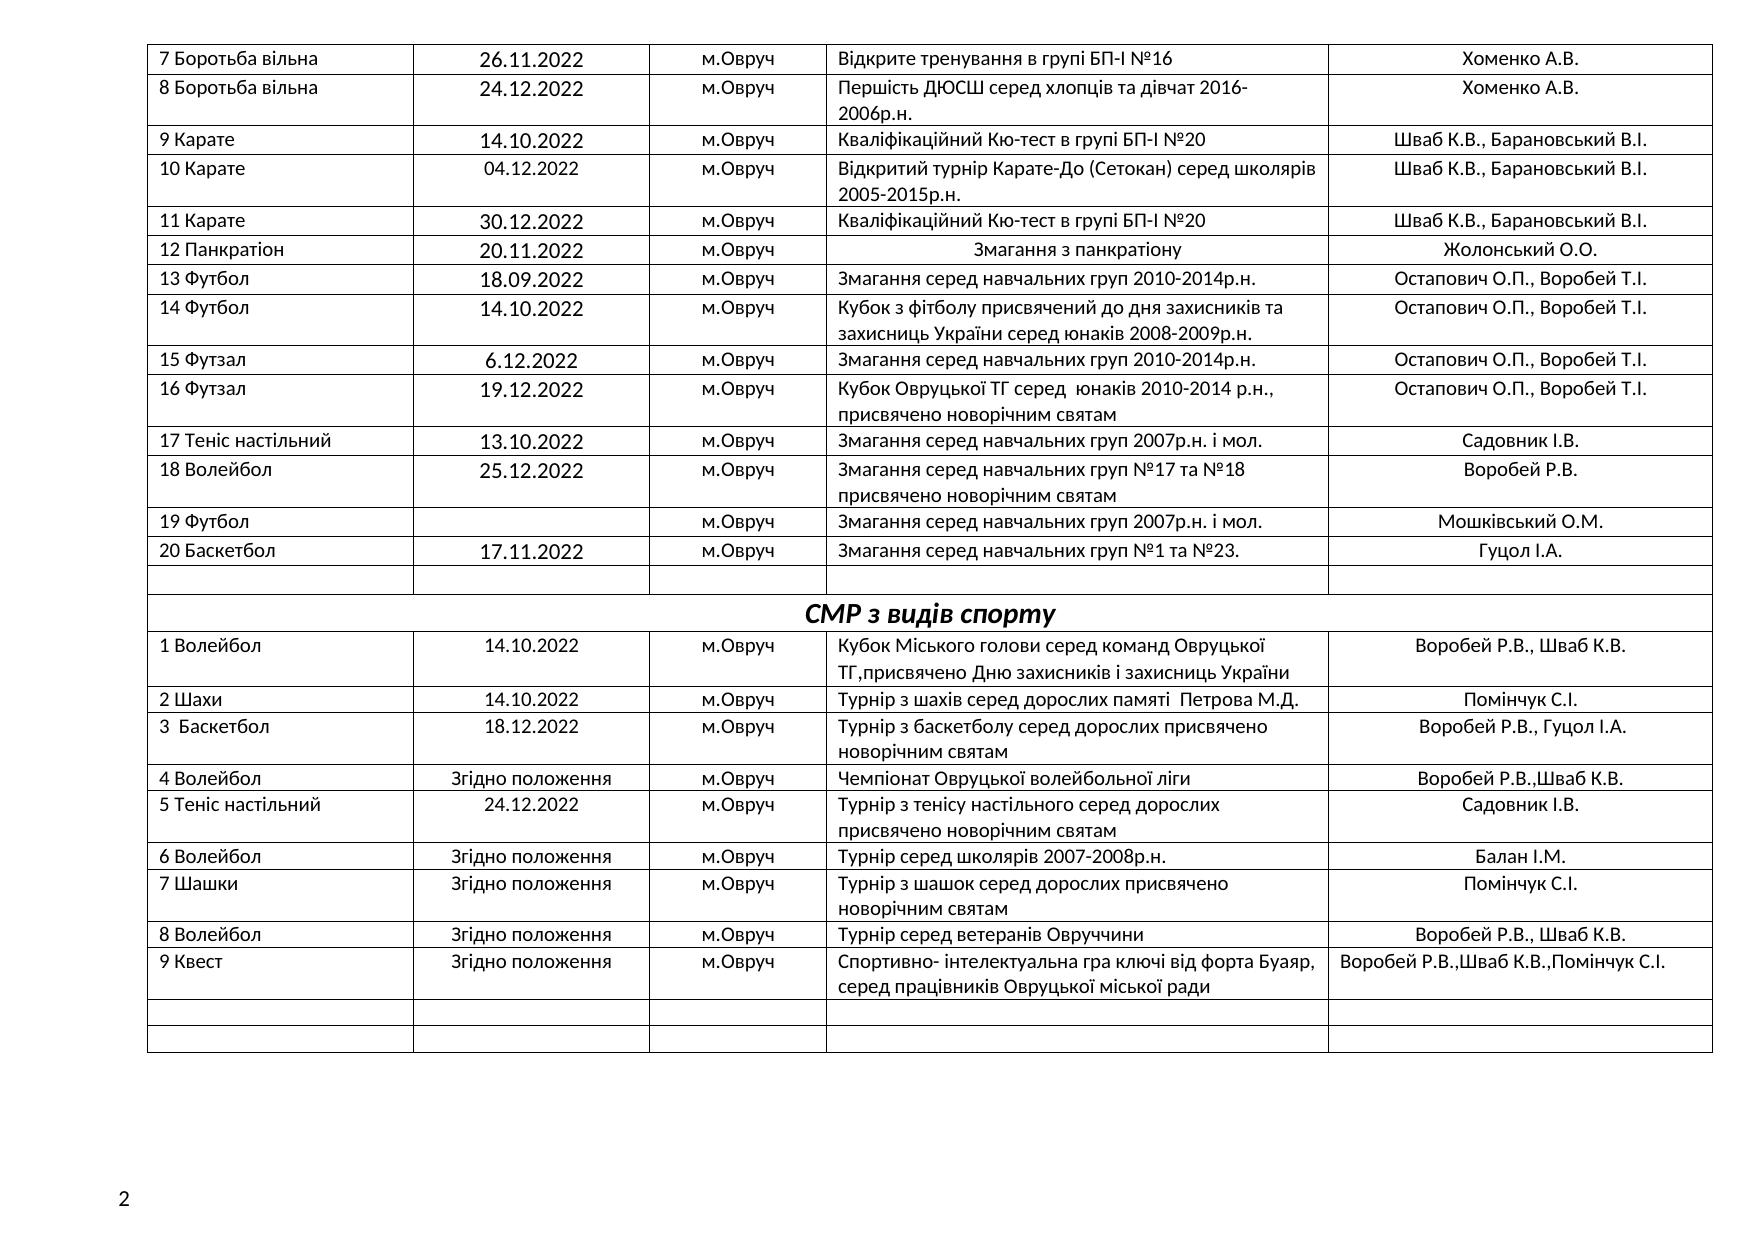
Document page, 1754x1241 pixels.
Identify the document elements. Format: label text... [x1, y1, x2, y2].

table_cell 15 Футзал [148, 346, 413, 374]
table_cell Чемпіонат Овруцької волейбольної ліги [827, 765, 1328, 790]
table_cell м.Овруч [650, 155, 826, 206]
table_cell [827, 1000, 1328, 1025]
table_cell Жолонський О.О. [1329, 236, 1712, 264]
table_cell Остапович О.П., Воробей Т.І. [1329, 346, 1712, 374]
table_cell Шваб К.В., Барановський В.І. [1329, 155, 1712, 206]
table_cell Згідно положення [414, 948, 649, 999]
table_cell м.Овруч [650, 45, 826, 73]
table_cell Остапович О.П., Воробей Т.І. [1329, 295, 1712, 345]
table_cell 14.10.2022 [414, 295, 649, 345]
table_cell Шваб К.В., Барановський В.І. [1329, 207, 1712, 235]
table_cell м.Овруч [650, 427, 826, 455]
table_cell 10 Карате [148, 155, 413, 206]
table_cell 7 Боротьба вільна [148, 45, 413, 73]
table_cell Змагання серед навчальних груп №17 та №18 присвячено новорічним святам [827, 456, 1328, 507]
table_cell 30.12.2022 [414, 207, 649, 235]
table_cell м.Овруч [650, 791, 826, 842]
table_cell Воробей Р.В., Гуцол І.А. [1329, 713, 1712, 764]
table_cell м.Овруч [650, 687, 826, 712]
table_cell Турнір з шашок серед дорослих присвячено новорічним святам [827, 870, 1328, 921]
table_cell 25.12.2022 [414, 456, 649, 507]
table_cell Турнір з шахів серед дорослих памяті Петрова М.Д. [827, 687, 1328, 712]
table_cell м.Овруч [650, 295, 826, 345]
table_cell [650, 566, 826, 594]
table_cell Хоменко А.В. [1329, 45, 1712, 73]
table_cell 20.11.2022 [414, 236, 649, 264]
table_cell м.Овруч [650, 632, 826, 686]
table_cell Турнір серед школярів 2007-2008р.н. [827, 843, 1328, 869]
table_cell м.Овруч [650, 508, 826, 536]
table_cell м.Овруч [650, 765, 826, 790]
table_cell м.Овруч [650, 265, 826, 293]
table_cell Першість ДЮСШ серед хлопців та дівчат 2016-2006р.н. [827, 75, 1328, 125]
table_cell м.Овруч [650, 375, 826, 426]
table_cell Кубок з фітболу присвячений до дня захисників та захисниць України серед юнаків 2008-2009р.н. [827, 295, 1328, 345]
table_cell 24.12.2022 [414, 75, 649, 125]
table_cell [148, 1026, 413, 1052]
table_cell м.Овруч [650, 236, 826, 264]
table_cell Змагання серед навчальних груп 2010-2014р.н. [827, 265, 1328, 293]
table_cell 14.10.2022 [414, 687, 649, 712]
table_cell [1329, 1026, 1712, 1052]
table_cell Турнір з баскетболу серед дорослих присвячено новорічним святам [827, 713, 1328, 764]
table_cell Воробей Р.В. [1329, 456, 1712, 507]
table_cell м.Овруч [650, 843, 826, 869]
table_cell м.Овруч [650, 537, 826, 565]
table_cell Садовник І.В. [1329, 427, 1712, 455]
table_cell Помінчук С.І. [1329, 870, 1712, 921]
table_cell [414, 566, 649, 594]
table_cell Змагання серед навчальних груп №1 та №23. [827, 537, 1328, 565]
table_cell 3 Баскетбол [148, 713, 413, 764]
table_cell Гуцол І.А. [1329, 537, 1712, 565]
table_cell 8 Волейбол [148, 922, 413, 947]
table_cell Згідно положення [414, 922, 649, 947]
table_cell 12 Панкратіон [148, 236, 413, 264]
table_cell Кубок Овруцької ТГ серед юнаків 2010-2014 р.н., присвячено новорічним святам [827, 375, 1328, 426]
table_cell Турнір з тенісу настільного серед дорослих присвячено новорічним святам [827, 791, 1328, 842]
table_cell Змагання серед навчальних груп 2007р.н. і мол. [827, 427, 1328, 455]
table_cell 1 Волейбол [148, 632, 413, 686]
table_cell 26.11.2022 [414, 45, 649, 73]
table_cell Турнір серед ветеранів Овруччини [827, 922, 1328, 947]
table_cell 18.09.2022 [414, 265, 649, 293]
table_cell Остапович О.П., Воробей Т.І. [1329, 375, 1712, 426]
table_cell Воробей Р.В., Шваб К.В. [1329, 632, 1712, 686]
table_cell Воробей Р.В.,Шваб К.В. [1329, 765, 1712, 790]
table_cell Відкритий турнір Карате-До (Сетокан) серед школярів 2005-2015р.н. [827, 155, 1328, 206]
table_cell 18.12.2022 [414, 713, 649, 764]
table_cell Помінчук С.І. [1329, 687, 1712, 712]
table_cell 17 Теніс настільний [148, 427, 413, 455]
table_cell Мошківський О.М. [1329, 508, 1712, 536]
table_cell Кваліфікаційний Кю-тест в групі БП-I №20 [827, 207, 1328, 235]
table_cell 14.10.2022 [414, 126, 649, 154]
table_cell м.Овруч [650, 346, 826, 374]
table_cell [1329, 566, 1712, 594]
table_cell [414, 508, 649, 536]
table_cell Спортивно- інтелектуальна гра ключі від форта Буаяр, серед працівників Овруцької міської ради [827, 948, 1328, 999]
table_cell [650, 1000, 826, 1025]
table_cell 18 Волейбол [148, 456, 413, 507]
table_cell м.Овруч [650, 126, 826, 154]
table_cell м.Овруч [650, 948, 826, 999]
table_cell 11 Карате [148, 207, 413, 235]
table_cell 7 Шашки [148, 870, 413, 921]
table_cell 04.12.2022 [414, 155, 649, 206]
table_cell 8 Боротьба вільна [148, 75, 413, 125]
table_cell [827, 1026, 1328, 1052]
table_cell Згідно положення [414, 765, 649, 790]
table_cell Змагання з панкратіону [827, 236, 1328, 264]
table_cell 13 Футбол [148, 265, 413, 293]
table_cell 6.12.2022 [414, 346, 649, 374]
table_cell Остапович О.П., Воробей Т.І. [1329, 265, 1712, 293]
table_cell Згідно положення [414, 870, 649, 921]
table_cell Згідно положення [414, 843, 649, 869]
table_cell Воробей Р.В.,Шваб К.В.,Помінчук С.І. [1329, 948, 1712, 999]
table_cell м.Овруч [650, 75, 826, 125]
table_cell 14 Футбол [148, 295, 413, 345]
table_cell [148, 566, 413, 594]
table_cell Відкрите тренування в групі БП-I №16 [827, 45, 1328, 73]
table_cell м.Овруч [650, 713, 826, 764]
table_cell 14.10.2022 [414, 632, 649, 686]
table_cell [827, 566, 1328, 594]
table_cell Змагання серед навчальних груп 2007р.н. і мол. [827, 508, 1328, 536]
table_cell [414, 1026, 649, 1052]
table_cell 9 Квест [148, 948, 413, 999]
table_cell 20 Баскетбол [148, 537, 413, 565]
table_cell [414, 1000, 649, 1025]
table_cell 19.12.2022 [414, 375, 649, 426]
table_cell 16 Футзал [148, 375, 413, 426]
table_cell 5 Теніс настільний [148, 791, 413, 842]
table_cell Воробей Р.В., Шваб К.В. [1329, 922, 1712, 947]
table_cell 4 Волейбол [148, 765, 413, 790]
table_cell Кубок Міського голови серед команд Овруцької ТГ,присвячено Дню захисників і захисниць України [827, 632, 1328, 686]
table_cell [1329, 1000, 1712, 1025]
table_cell 19 Футбол [148, 508, 413, 536]
table_cell [650, 1026, 826, 1052]
table_cell Кваліфікаційний Кю-тест в групі БП-I №20 [827, 126, 1328, 154]
table_cell [148, 1000, 413, 1025]
table_cell 2 Шахи [148, 687, 413, 712]
table_cell м.Овруч [650, 870, 826, 921]
table_cell м.Овруч [650, 456, 826, 507]
table_cell Шваб К.В., Барановський В.І. [1329, 126, 1712, 154]
table_cell 17.11.2022 [414, 537, 649, 565]
table_cell Хоменко А.В. [1329, 75, 1712, 125]
table_cell Садовник І.В. [1329, 791, 1712, 842]
table_cell 9 Карате [148, 126, 413, 154]
table_cell Балан І.М. [1329, 843, 1712, 869]
table_cell м.Овруч [650, 207, 826, 235]
table_cell Змагання серед навчальних груп 2010-2014р.н. [827, 346, 1328, 374]
table_cell 13.10.2022 [414, 427, 649, 455]
table_cell СМР з видів спорту [148, 595, 1712, 631]
table_cell 6 Волейбол [148, 843, 413, 869]
table_cell м.Овруч [650, 922, 826, 947]
table_cell 24.12.2022 [414, 791, 649, 842]
